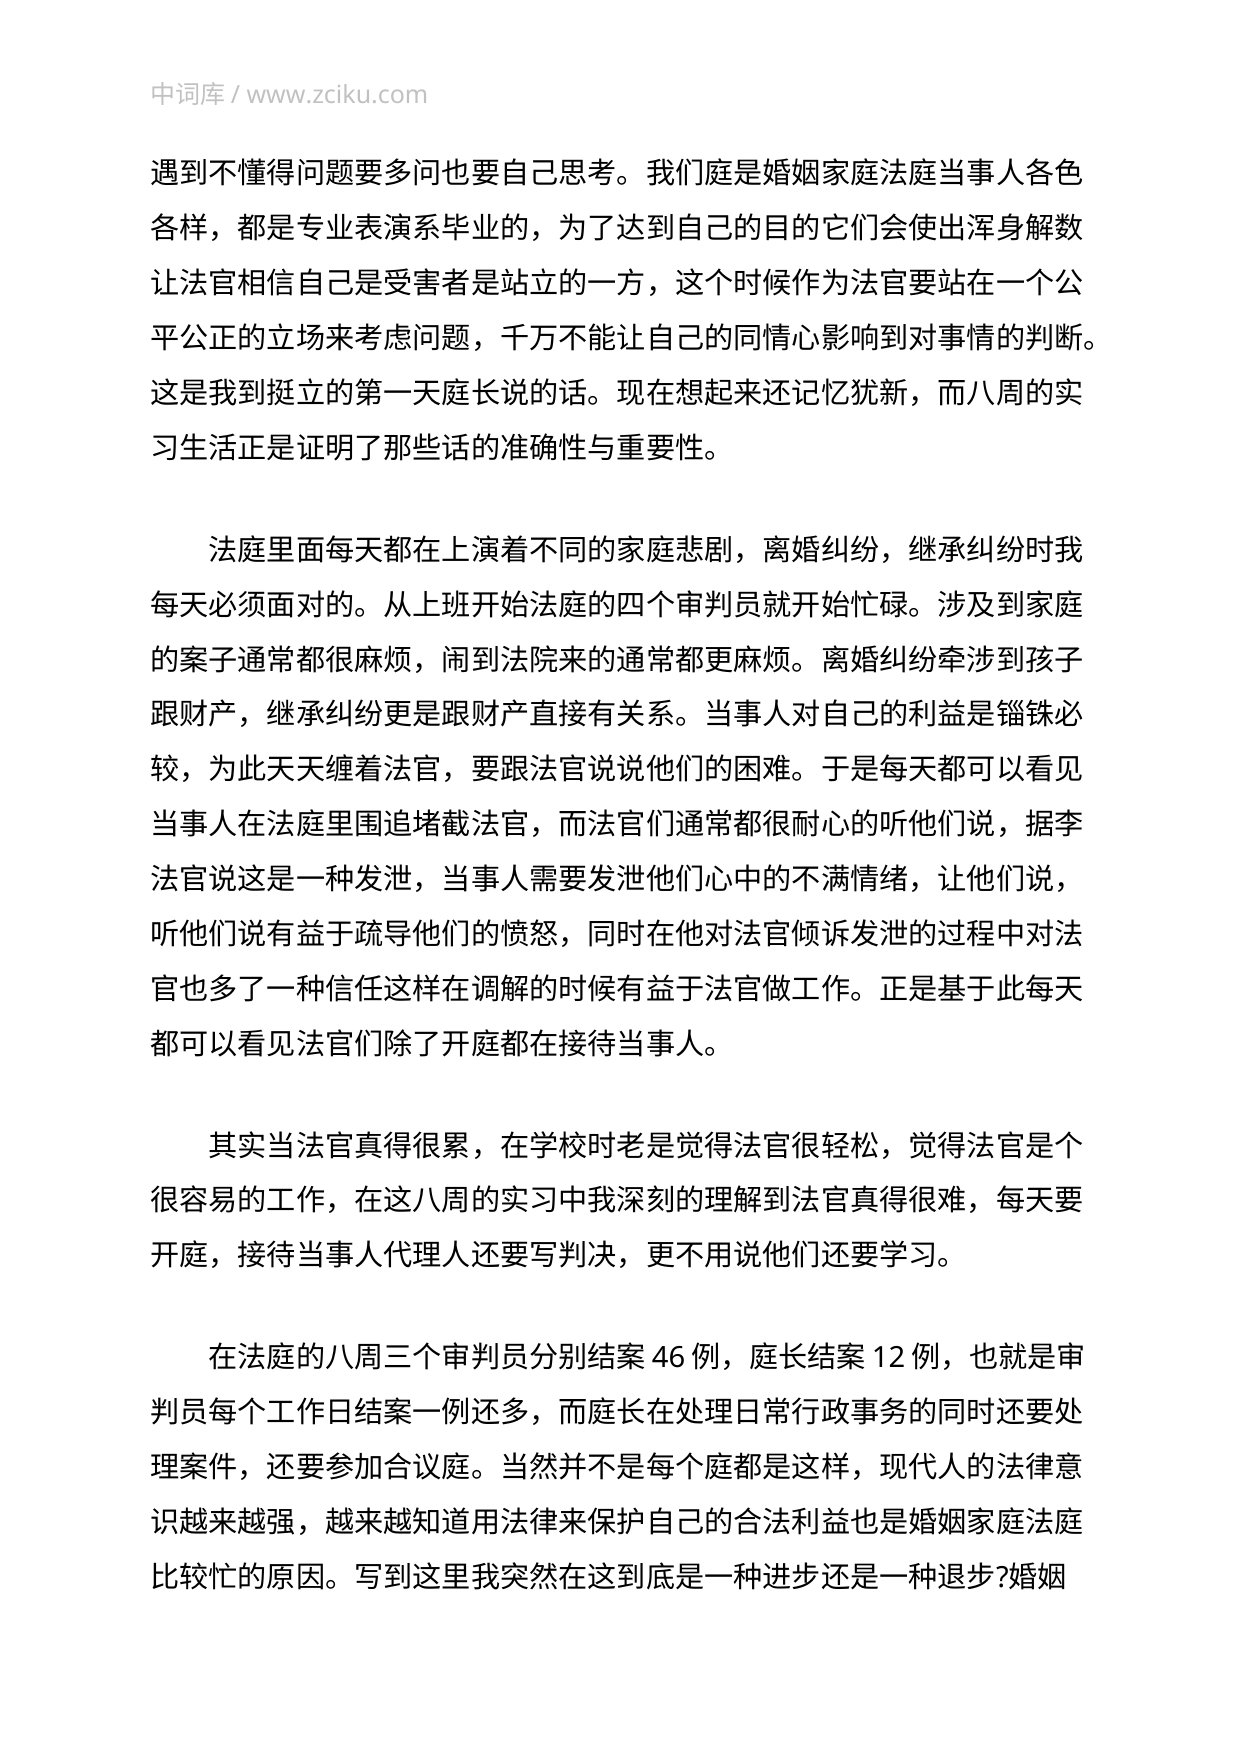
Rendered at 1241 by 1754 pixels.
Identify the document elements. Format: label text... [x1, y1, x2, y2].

text 其实当法官真得很累，在学校时老是觉得法官很轻松，觉得法官是个很容易的工作，在这八周的实习中我深刻的理解到法官真得很难，每天要开庭，接待当事人代理人还要写判决，更不用说他们还要学习。 [150, 1122, 1090, 1274]
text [150, 1334, 1090, 1596]
text 法庭里面每天都在上演着不同的家庭悲剧，离婚纠纷，继承纠纷时我每天必须面对的。从上班开始法庭的四个审判员就开始忙碌。涉及到家庭的案子通常都很麻烦，闹到法院来的通常都更麻烦。离婚纠纷牵涉到孩子跟财产，继承纠纷更是跟财产直接有关系。当事人对自己的利益是锱铢必较，为此天天缠着法官，要跟法官说说他们的困难。于是每天都可以看见当事人在法庭里围追堵截法官，而法官们通常都很耐心的听他们说，据李法官说这是一种发泄，当事人需要发泄他们心中的不满情绪，让他们说，听他们说有益于疏导他们的愤怒，同时在他对法官倾诉发泄的过程中对法官也多了一种信任这样在调解的时候有益于法官做工作。正是基于此每天都可以看见法官们除了开庭都在接待当事人。 [150, 526, 1090, 1063]
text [150, 150, 1090, 467]
